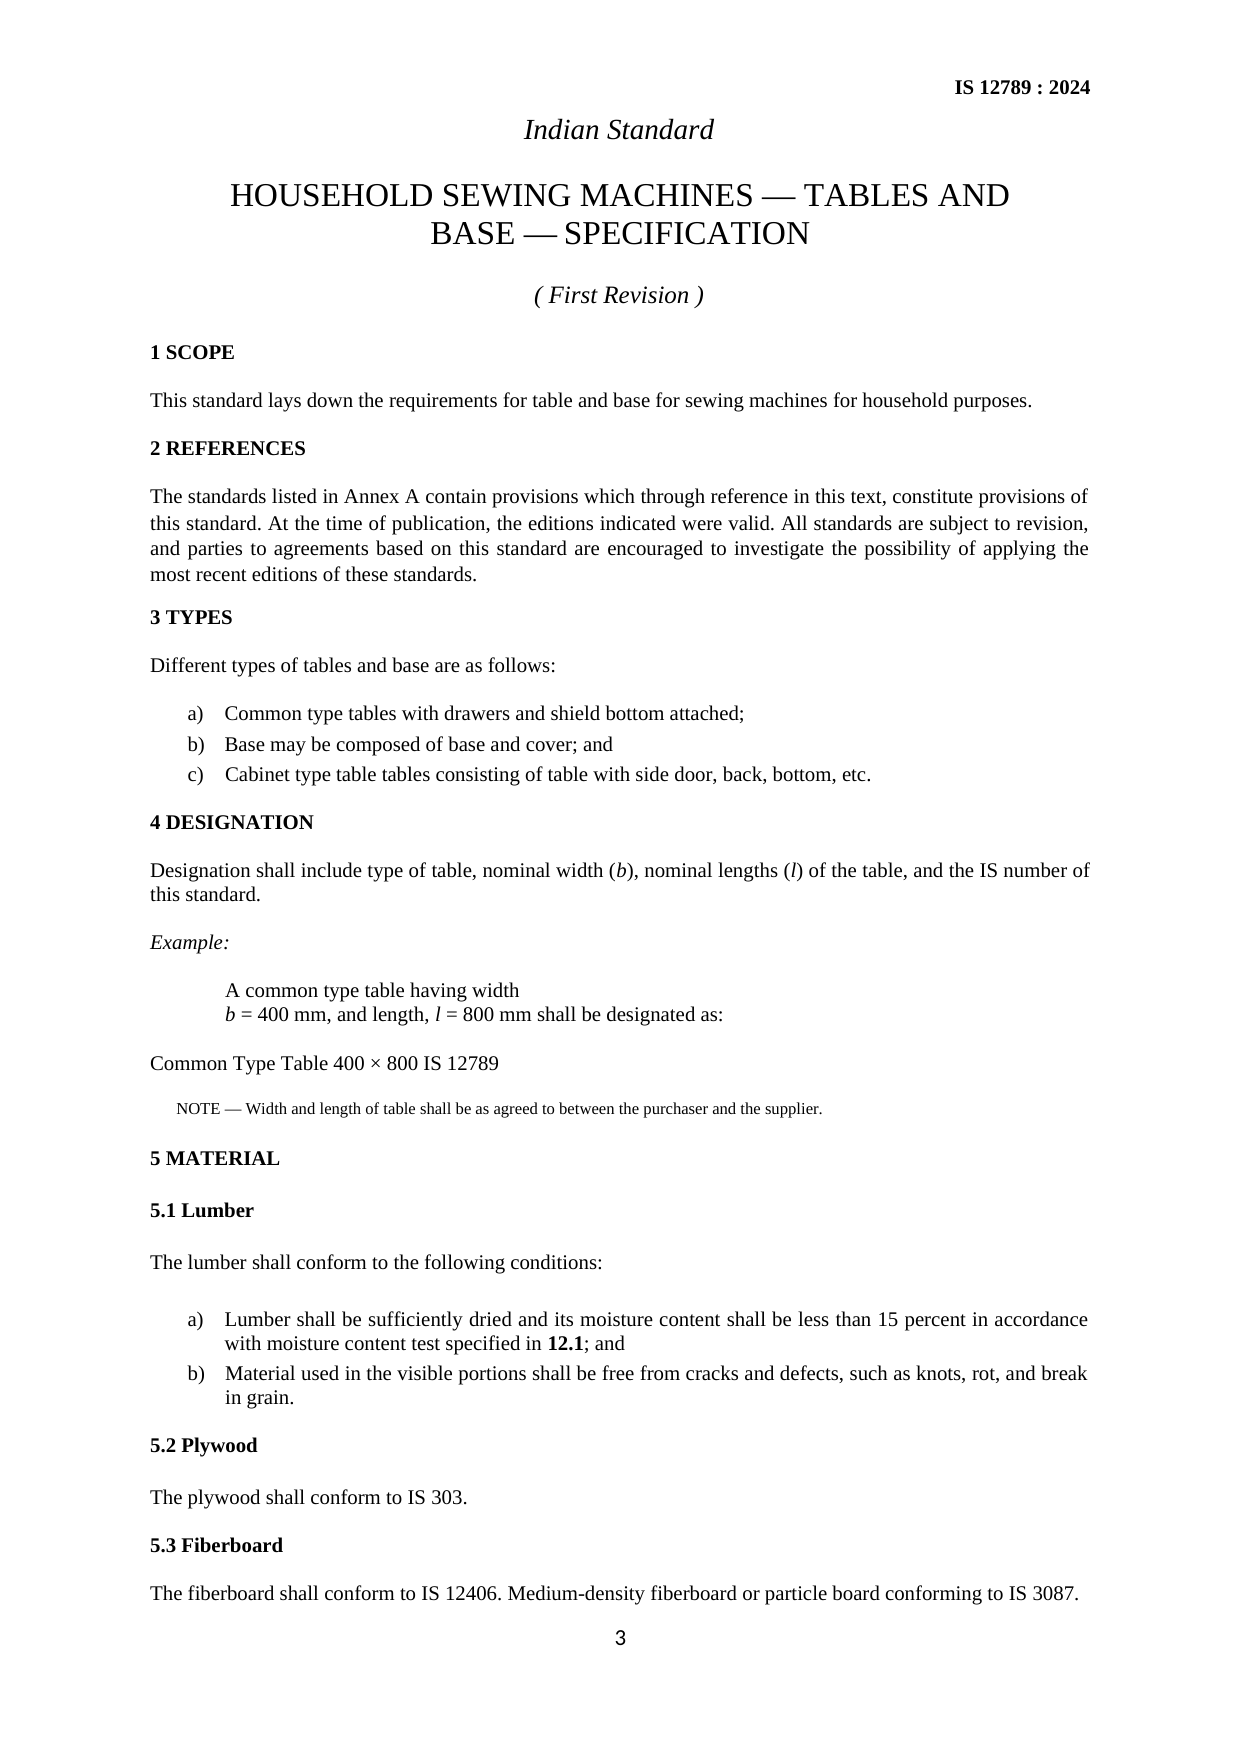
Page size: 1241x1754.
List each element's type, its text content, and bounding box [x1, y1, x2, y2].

text ( First Revision ) [150, 280, 1090, 309]
text 3 TYPES [150, 605, 1090, 629]
text This standard lays down the requirements for table and base for sewing machines for household purposes. [150, 388, 1090, 412]
text 5.2 Plywood [150, 1433, 1090, 1485]
list Base may be composed of base and cover; and [187, 731, 1090, 756]
text A common type table having width [150, 978, 1090, 1002]
list Material used in the visible portions shall be free from cracks and defects, such as knots, rot, and break in grain. [187, 1361, 1090, 1409]
text 4 DESIGNATION [150, 810, 1090, 834]
list Common type tables with drawers and shield bottom attached; [187, 701, 1090, 725]
text 1 SCOPE [150, 340, 1090, 364]
text b = 400 mm, and length, l = 800 mm shall be designated as: [150, 1002, 1090, 1026]
text The standards listed in Annex A contain provisions which through reference in this text, constitute provisions of this standard. At the time of publication, the editions indicated were valid. All standards are subject to revision, and parties to agreements based on this standard are encouraged to investigate the possibility of applying the most recent editions of these standards. [150, 484, 1090, 586]
list Cabinet type table tables consisting of table with side door, back, bottom, etc. [187, 762, 1090, 786]
text 5 MATERIAL [150, 1146, 1090, 1198]
text HOUSEHOLD SEWING MACHINES ― TABLES AND [150, 175, 1090, 213]
text The plywood shall conform to IS 303. [150, 1485, 1090, 1509]
text The fiberboard shall conform to IS 12406. Medium-density fiberboard or particle board conforming to IS 3087. [150, 1581, 1090, 1605]
text Example: [150, 930, 1090, 954]
text Common Type Table 400 × 800 IS 12789 [150, 1051, 1090, 1074]
list Lumber shall be sufficiently dried and its moisture content shall be less than 15 percent in accordance with moisture content test specified in 12.1; and [187, 1306, 1090, 1354]
text 5.1 Lumber [150, 1198, 1090, 1250]
text BASE ― SPECIFICATION [150, 213, 1090, 251]
text The lumber shall conform to the following conditions: [150, 1250, 1090, 1304]
text 2 REFERENCES [150, 436, 1090, 460]
text Indian Standard [150, 112, 1090, 146]
text 5.3 Fiberboard [150, 1533, 1090, 1557]
text Designation shall include type of table, nominal width (b), nominal lengths (l) of the table, and the IS number of this standard. [150, 858, 1090, 906]
text Different types of tables and base are as follows: [150, 629, 1090, 677]
text NOTE — Width and length of table shall be as agreed to between the purchaser and the supplier. [150, 1099, 1090, 1146]
